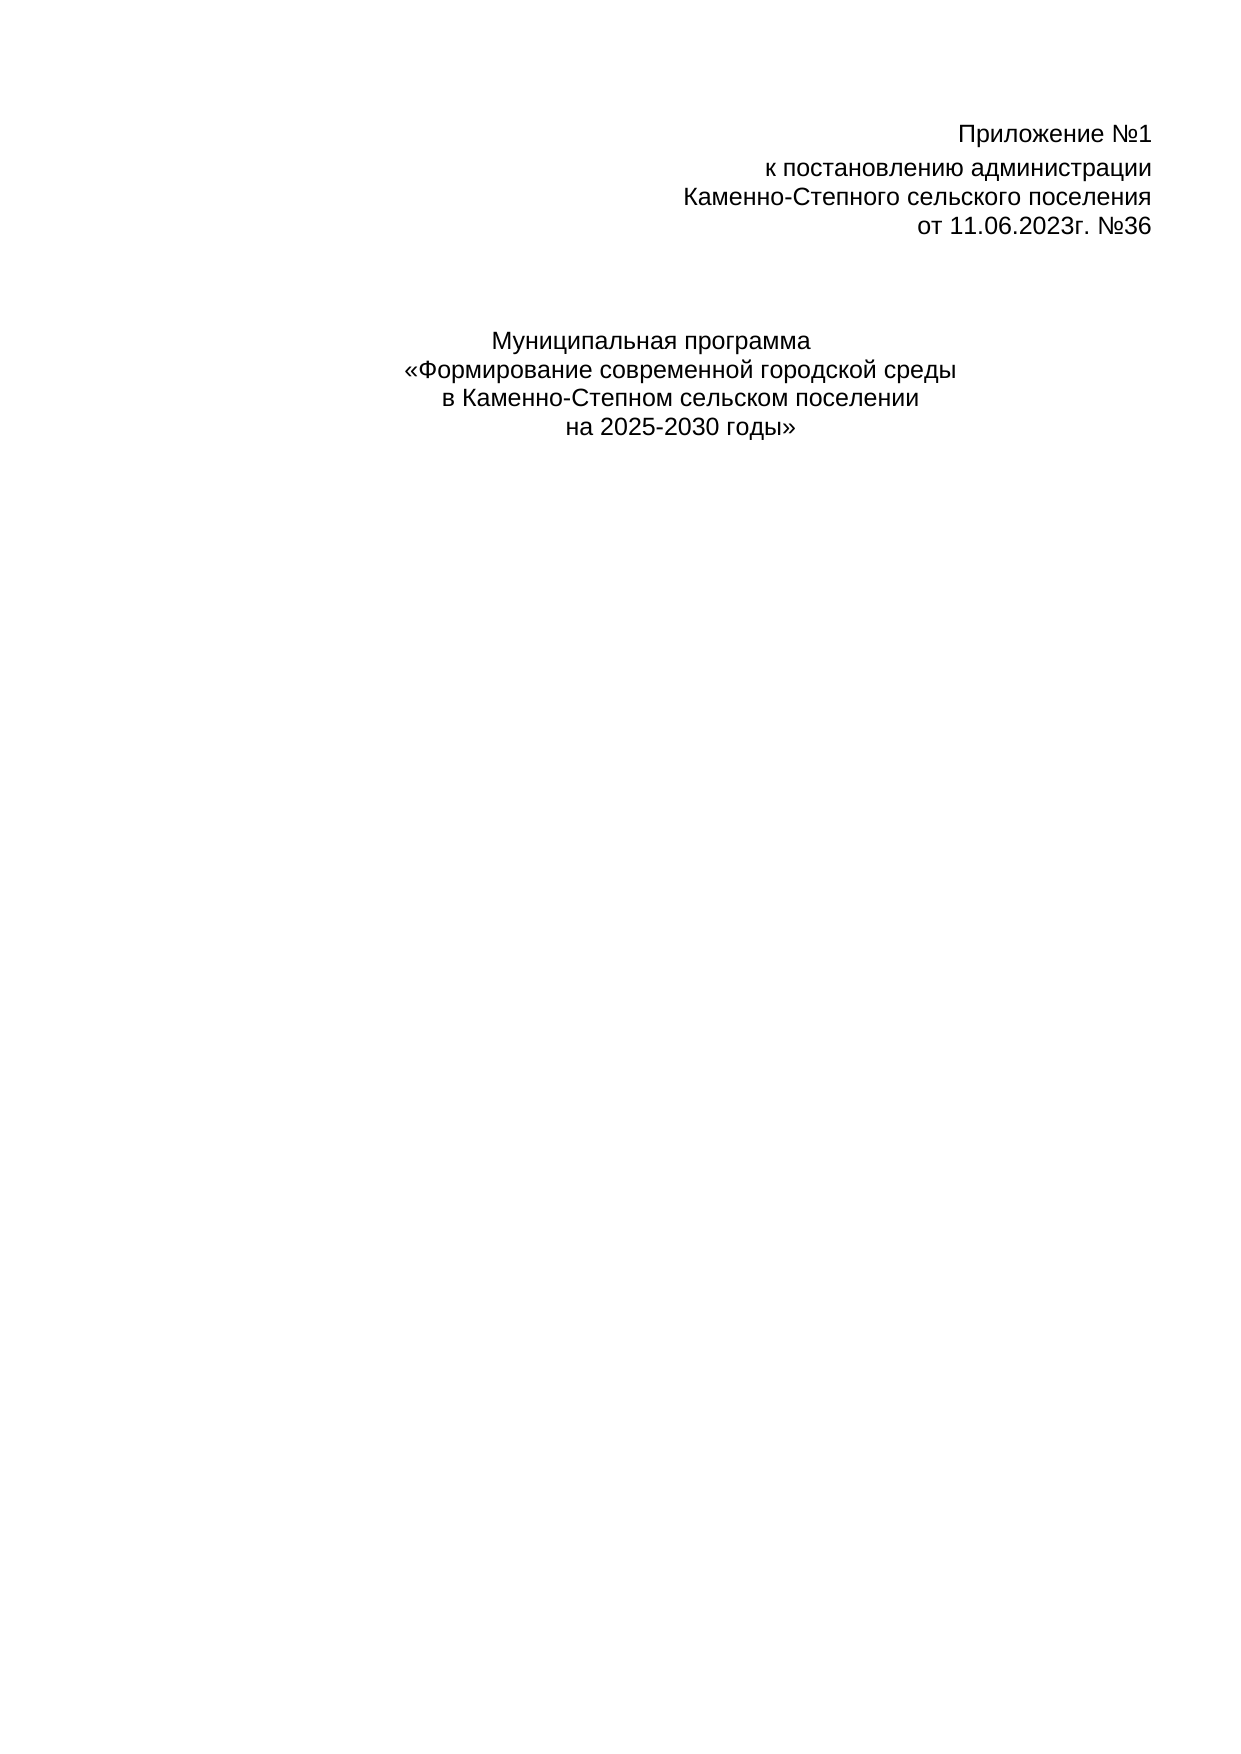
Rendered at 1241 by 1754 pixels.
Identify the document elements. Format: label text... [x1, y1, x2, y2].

text в Каменно-Степном сельском поселении [150, 383, 1152, 412]
subtitle Муниципальная программа [150, 326, 1152, 355]
text Приложение №1 [150, 119, 1152, 148]
text на 2025-2030 годы» [150, 412, 1152, 441]
text «Формирование современной городской среды [150, 355, 1152, 383]
text от 11.06.2023г. №36 [740, 211, 1152, 240]
text к постановлению администрации Каменно-Степного сельского поселения [622, 153, 1152, 211]
